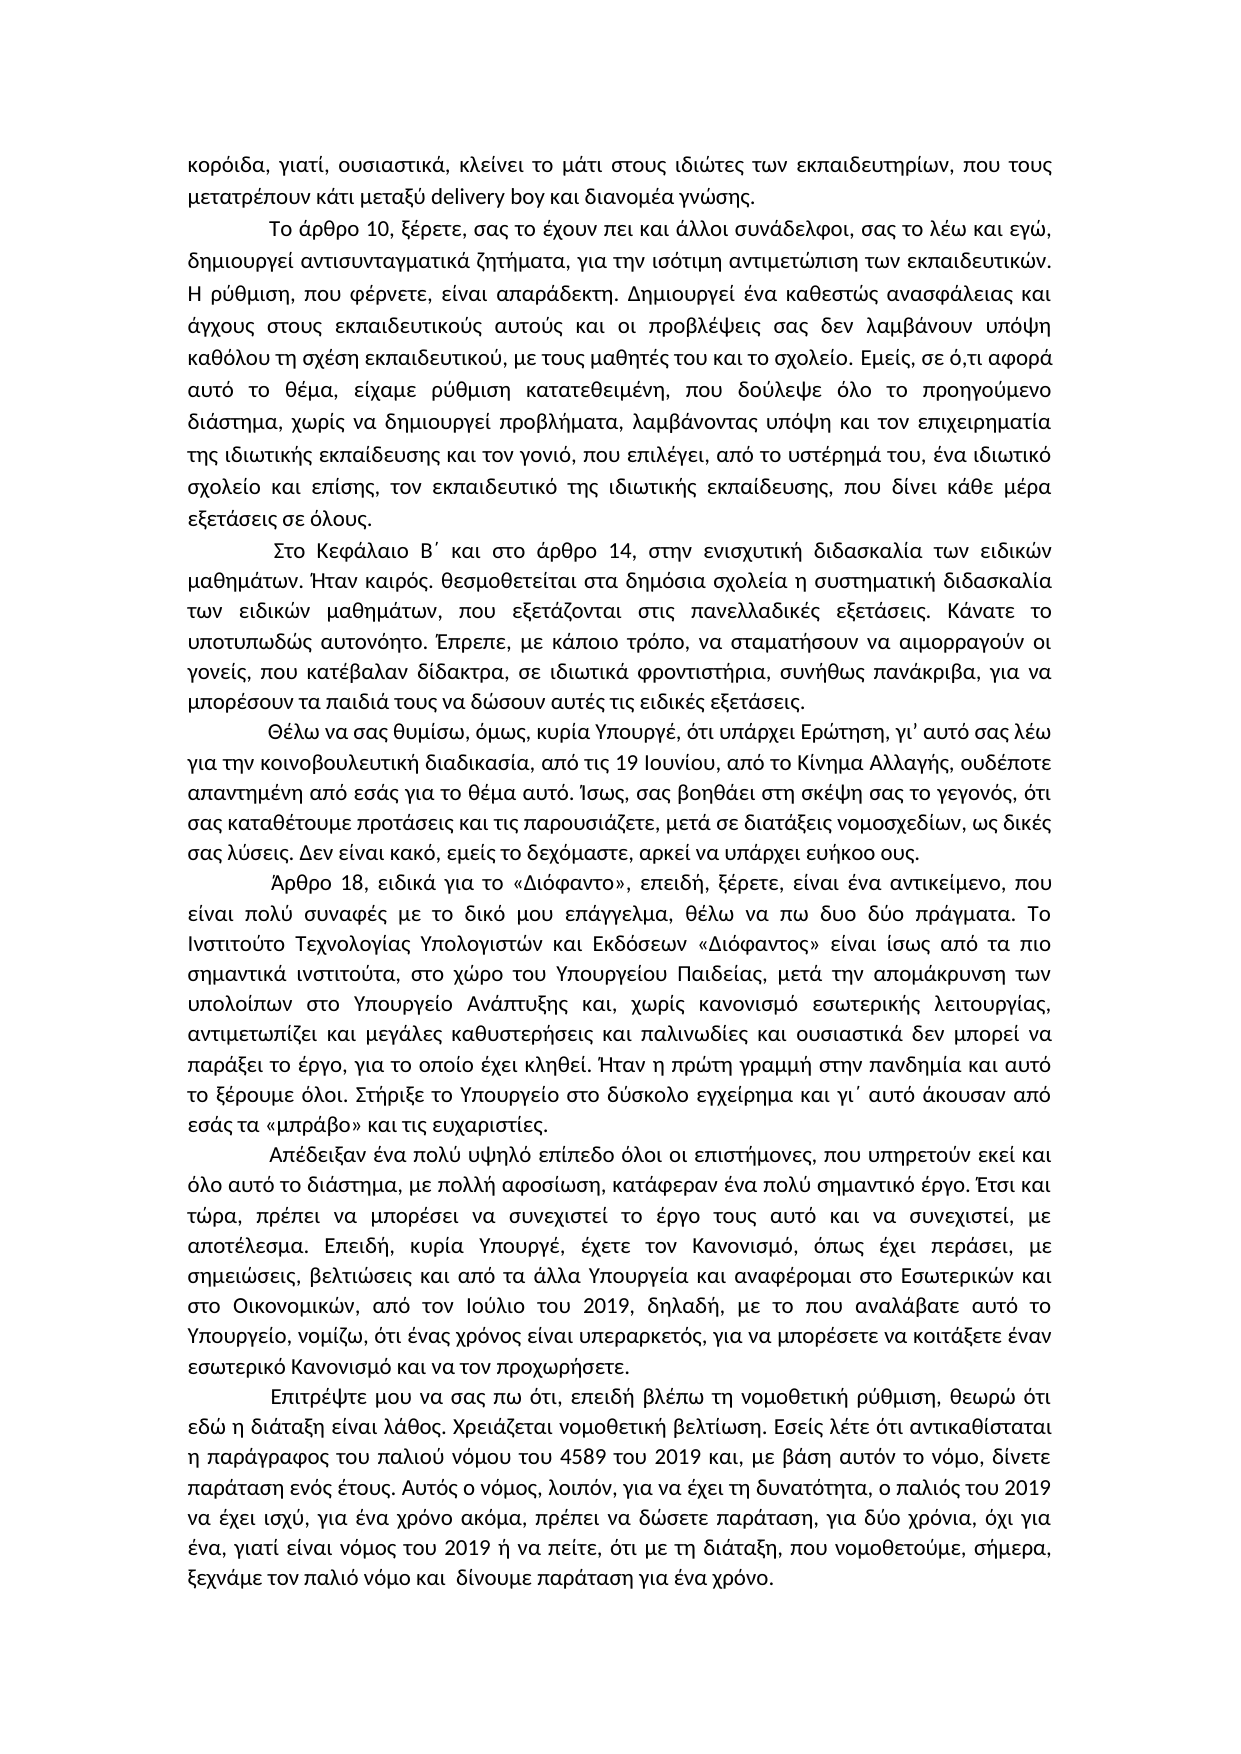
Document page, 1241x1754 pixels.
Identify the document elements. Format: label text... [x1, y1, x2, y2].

text Θέλω να σας θυμίσω, όμως, κυρία Υπουργέ, ότι υπάρχει Ερώτηση, γι’ αυτό σας λέω για την κοινοβουλευτική διαδικασία, από τις 19 Ιουνίου, από το Κίνημα Αλλαγής, ουδέποτε απαντημένη από εσάς για το θέμα αυτό. Ίσως, σας βοηθάει στη σκέψη σας το γεγονός, ότι σας καταθέτουμε προτάσεις και τις παρουσιάζετε, μετά σε διατάξεις νομοσχεδίων, ως δικές σας λύσεις. Δεν είναι κακό, εμείς το δεχόμαστε, αρκεί να υπάρχει ευήκοο ους. [187, 717, 1053, 866]
text Απέδειξαν ένα πολύ υψηλό επίπεδο όλοι οι επιστήμονες, που υπηρετούν εκεί και όλο αυτό το διάστημα, με πολλή αφοσίωση, κατάφεραν ένα πολύ σημαντικό έργο. Έτσι και τώρα, πρέπει να μπορέσει να συνεχιστεί το έργο τους αυτό και να συνεχιστεί, με αποτέλεσμα. Επειδή, κυρία Υπουργέ, έχετε τον Κανονισμό, όπως έχει περάσει, με σημειώσεις, βελτιώσεις και από τα άλλα Υπουργεία και αναφέρομαι στο Εσωτερικών και στο Οικονομικών, από τον Ιούλιο του 2019, δηλαδή, με το που αναλάβατε αυτό το Υπουργείο, νομίζω, ότι ένας χρόνος είναι υπεραρκετός, για να μπορέσετε να κοιτάξετε έναν εσωτερικό Κανονισμό και να τον προχωρήσετε. [187, 1140, 1053, 1380]
text Το άρθρο 10, ξέρετε, σας το έχουν πει και άλλοι συνάδελφοι, σας το λέω και εγώ, δημιουργεί αντισυνταγματικά ζητήματα, για την ισότιμη αντιμετώπιση των εκπαιδευτικών. Η ρύθμιση, που φέρνετε, είναι απαράδεκτη. Δημιουργεί ένα καθεστώς ανασφάλειας και άγχους στους εκπαιδευτικούς αυτούς και οι προβλέψεις σας δεν λαμβάνουν υπόψη καθόλου τη σχέση εκπαιδευτικού, με τους μαθητές του και το σχολείο. Εμείς, σε ό,τι αφορά αυτό το θέμα, είχαμε ρύθμιση κατατεθειμένη, που δούλεψε όλο το προηγούμενο διάστημα, χωρίς να δημιουργεί προβλήματα, λαμβάνοντας υπόψη και τον επιχειρηματία της ιδιωτικής εκπαίδευσης και τον γονιό, που επιλέγει, από το υστέρημά του, ένα ιδιωτικό σχολείο και επίσης, τον εκπαιδευτικό της ιδιωτικής εκπαίδευσης, που δίνει κάθε μέρα εξετάσεις σε όλους. [187, 214, 1053, 532]
text Επιτρέψτε μου να σας πω ότι, επειδή βλέπω τη νομοθετική ρύθμιση, θεωρώ ότι εδώ η διάταξη είναι λάθος. Χρειάζεται νομοθετική βελτίωση. Εσείς λέτε ότι αντικαθίσταται η παράγραφος του παλιού νόμου του 4589 του 2019 και, με βάση αυτόν το νόμο, δίνετε παράταση ενός έτους. Αυτός ο νόμος, λοιπόν, για να έχει τη δυνατότητα, ο παλιός του 2019 να έχει ισχύ, για ένα χρόνο ακόμα, πρέπει να δώσετε παράταση, για δύο χρόνια, όχι για ένα, γιατί είναι νόμος του 2019 ή να πείτε, ότι με τη διάταξη, που νομοθετούμε, σήμερα, ξεχνάμε τον παλιό νόμο και δίνουμε παράταση για ένα χρόνο. [187, 1382, 1053, 1591]
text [187, 150, 1053, 210]
text Στο Κεφάλαιο Β΄ και στο άρθρο 14, στην ενισχυτική διδασκαλία των ειδικών μαθημάτων. Ήταν καιρός. θεσμοθετείται στα δημόσια σχολεία η συστηματική διδασκαλία των ειδικών μαθημάτων, που εξετάζονται στις πανελλαδικές εξετάσεις. Κάνατε το υποτυπωδώς αυτονόητο. Έπρεπε, με κάποιο τρόπο, να σταματήσουν να αιμορραγούν οι γονείς, που κατέβαλαν δίδακτρα, σε ιδιωτικά φροντιστήρια, συνήθως πανάκριβα, για να μπορέσουν τα παιδιά τους να δώσουν αυτές τις ειδικές εξετάσεις. [187, 536, 1053, 715]
text Άρθρο 18, ειδικά για το «Διόφαντο», επειδή, ξέρετε, είναι ένα αντικείμενο, που είναι πολύ συναφές με το δικό μου επάγγελμα, θέλω να πω δυο δύο πράγματα. Το Ινστιτούτο Τεχνολογίας Υπολογιστών και Εκδόσεων «Διόφαντος» είναι ίσως από τα πιο σημαντικά ινστιτούτα, στο χώρο του Υπουργείου Παιδείας, μετά την απομάκρυνση των υπολοίπων στο Υπουργείο Ανάπτυξης και, χωρίς κανονισμό εσωτερικής λειτουργίας, αντιμετωπίζει και μεγάλες καθυστερήσεις και παλινωδίες και ουσιαστικά δεν μπορεί να παράξει το έργο, για το οποίο έχει κληθεί. Ήταν η πρώτη γραμμή στην πανδημία και αυτό το ξέρουμε όλοι. Στήριξε το Υπουργείο στο δύσκολο εγχείρημα και γι΄ αυτό άκουσαν από εσάς τα «μπράβο» και τις ευχαριστίες. [187, 868, 1053, 1138]
